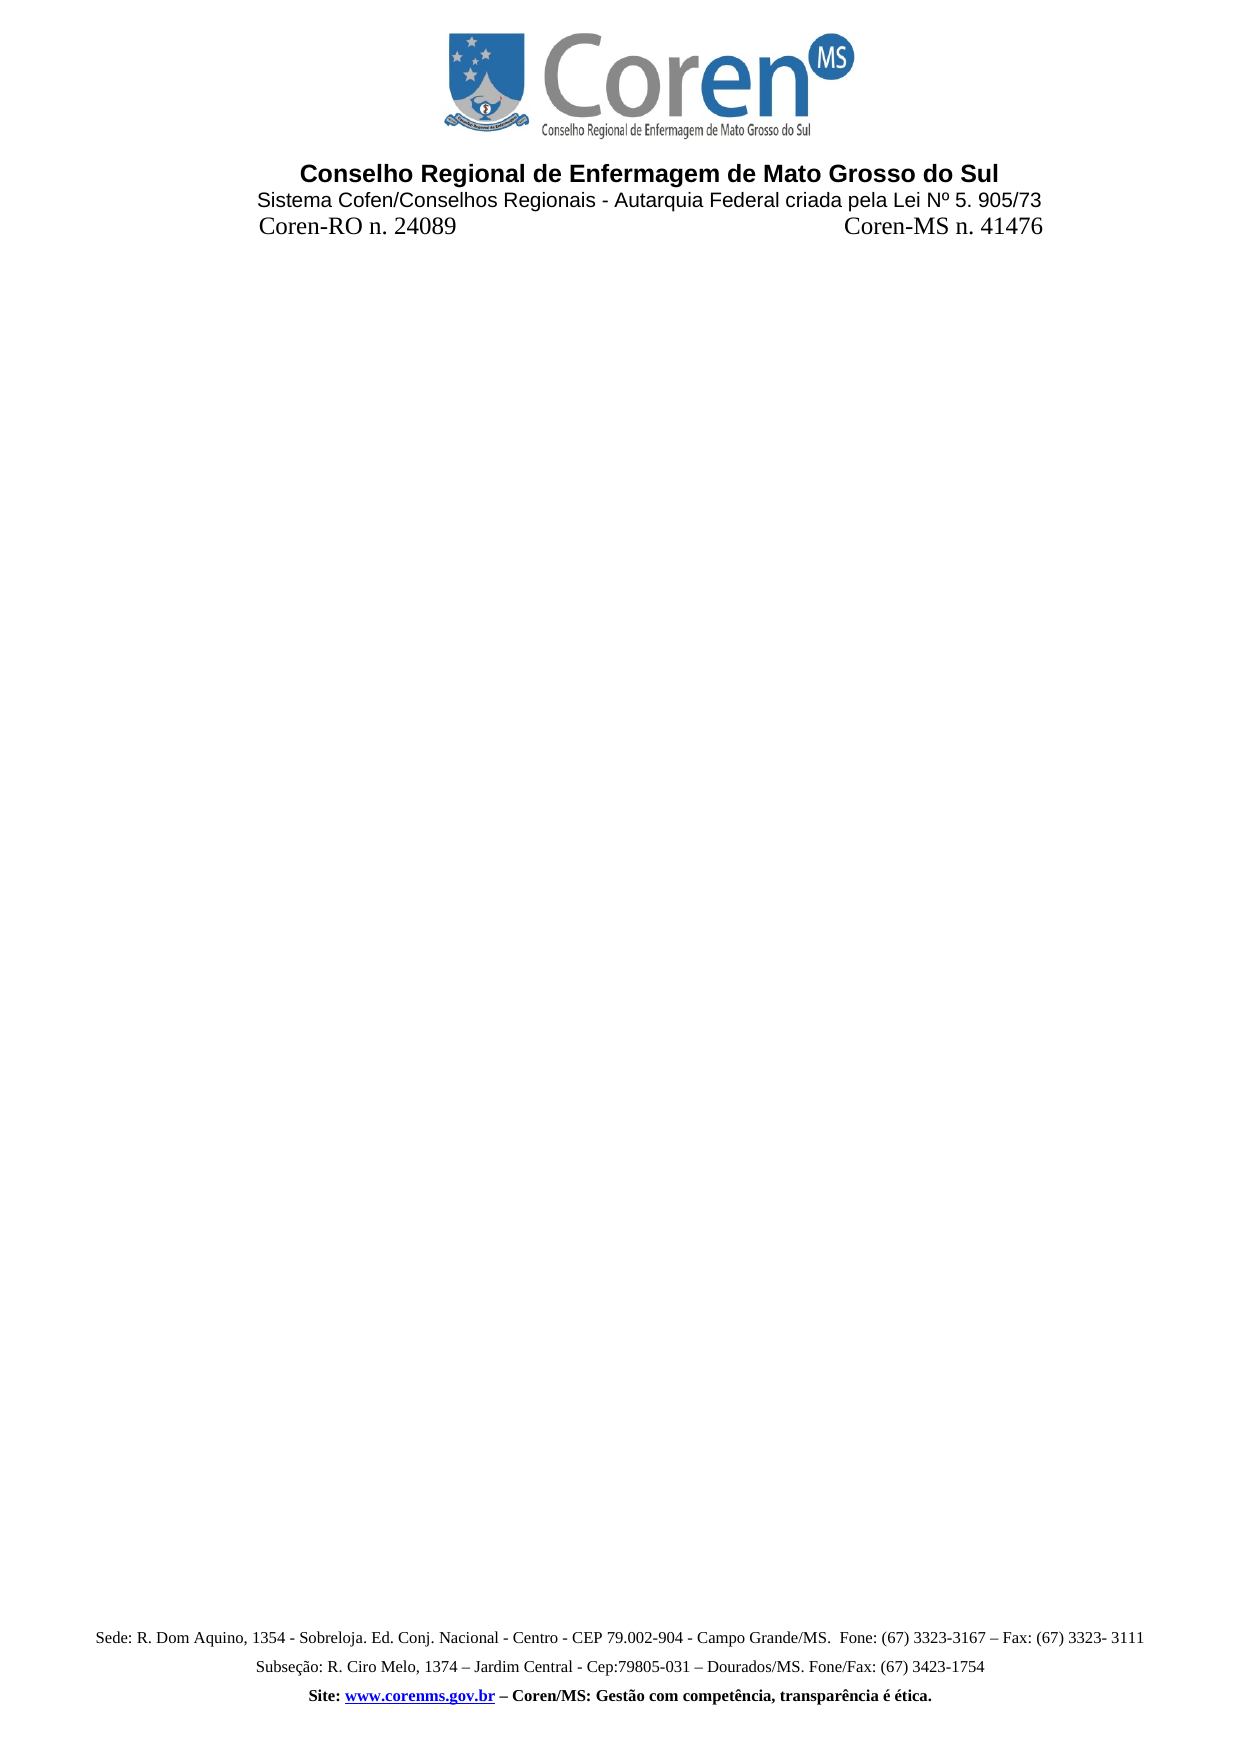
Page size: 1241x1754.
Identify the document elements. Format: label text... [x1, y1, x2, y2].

text Coren-RO n. 24089 Coren-MS n. 41476 [177, 211, 1122, 240]
picture [442, 30, 857, 143]
